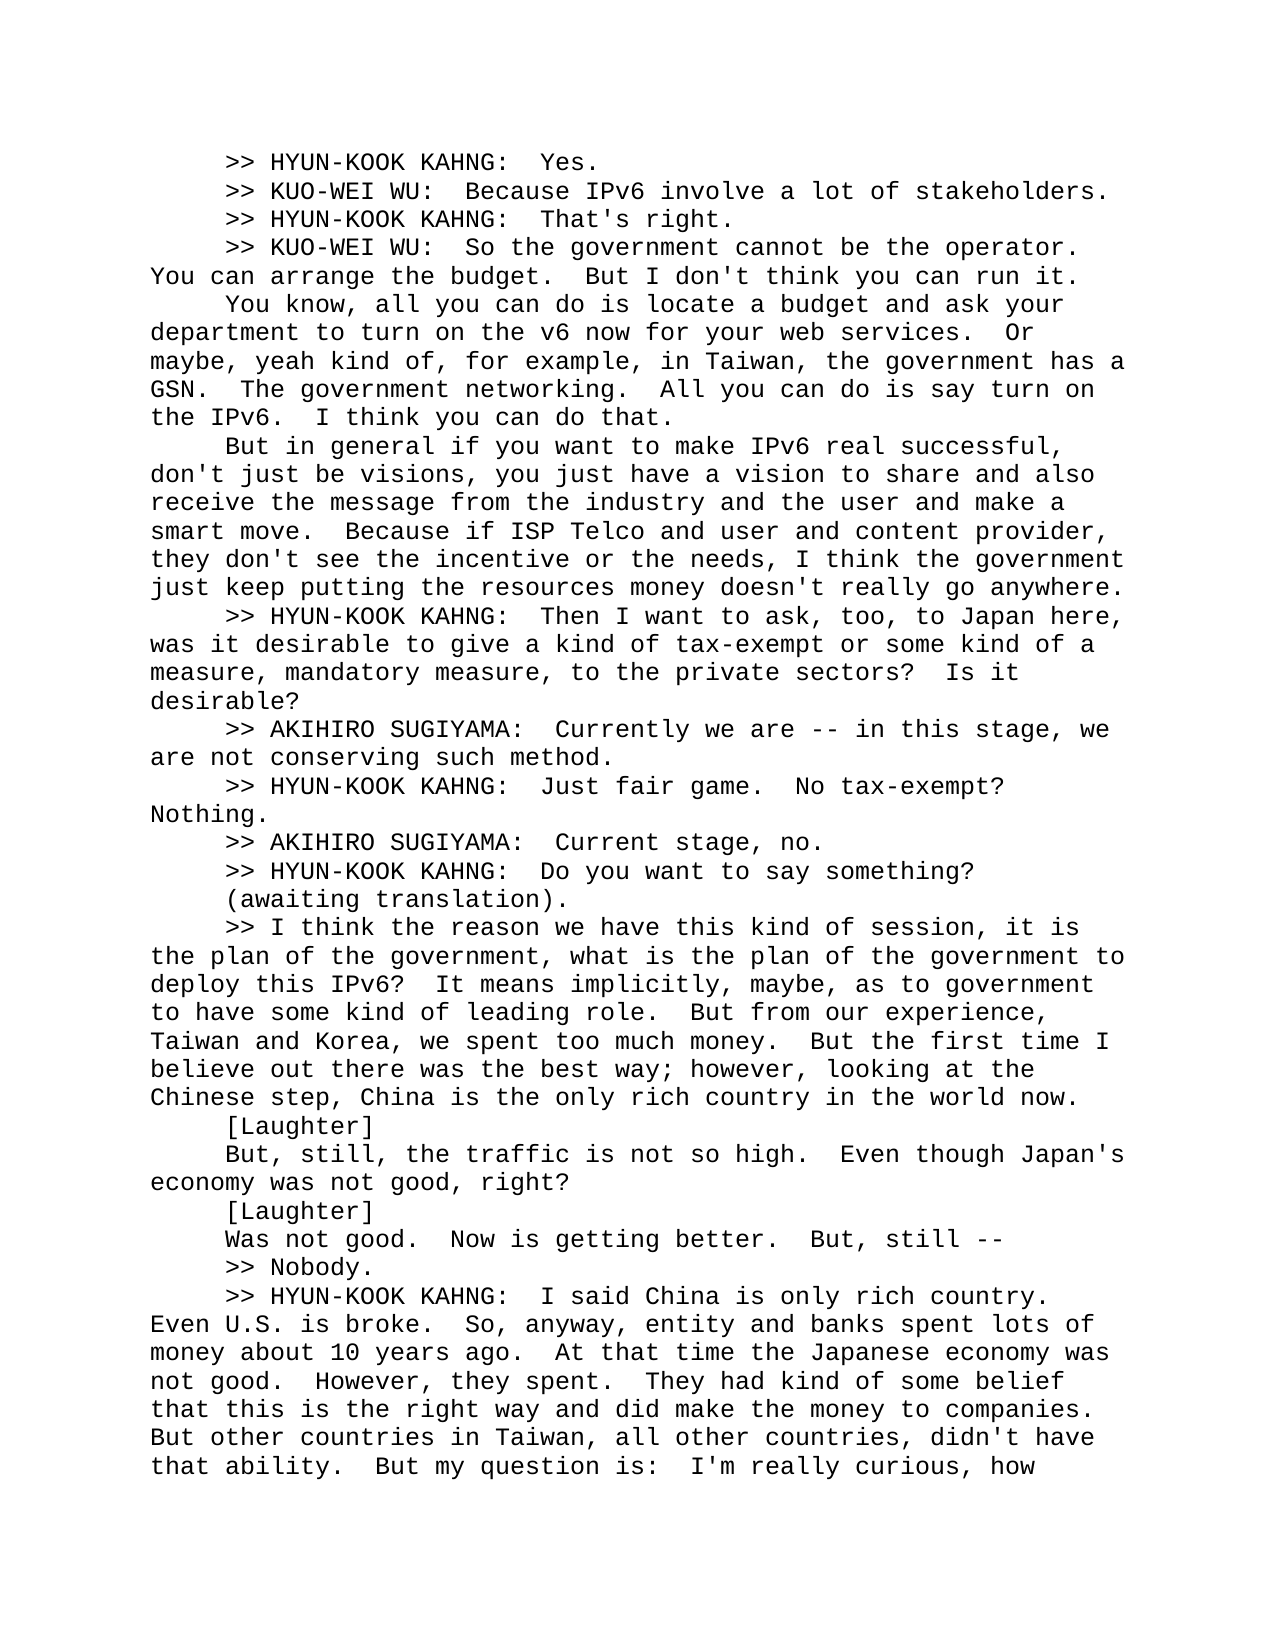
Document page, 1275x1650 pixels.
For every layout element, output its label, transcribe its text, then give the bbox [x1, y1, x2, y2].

text >> AKIHIRO SUGIYAMA: Currently we are -- in this stage, we are not conserving such method. [150, 717, 1125, 773]
text >> HYUN-KOOK KAHNG: That's right. [150, 207, 1125, 235]
text >> HYUN-KOOK KAHNG: Yes. [150, 150, 1125, 178]
text (awaiting translation). [150, 887, 1125, 915]
text But, still, the traffic is not so high. Even though Japan's economy was not good, right? [150, 1142, 1125, 1198]
text >> I think the reason we have this kind of session, it is the plan of the government, what is the plan of the government to deploy this IPv6? It means implicitly, maybe, as to government to have some kind of leading role. But from our experience, Taiwan and Korea, we spent too much money. But the first time I believe out there was the best way; however, looking at the Chinese step, China is the only rich country in the world now. [150, 915, 1125, 1113]
text >> HYUN-KOOK KAHNG: Just fair game. No tax-exempt? Nothing. [150, 773, 1125, 830]
text Was not good. Now is getting better. But, still -- [150, 1227, 1125, 1255]
text >> HYUN-KOOK KAHNG: Then I want to ask, too, to Japan here, was it desirable to give a kind of tax-exempt or some kind of a measure, mandatory measure, to the private sectors? Is it desirable? [150, 603, 1125, 717]
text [150, 1283, 1125, 1482]
text >> Nobody. [150, 1255, 1125, 1283]
text [Laughter] [150, 1113, 1125, 1142]
text >> AKIHIRO SUGIYAMA: Current stage, no. [150, 830, 1125, 858]
text [Laughter] [150, 1198, 1125, 1227]
text >> KUO-WEI WU: So the government cannot be the operator. You can arrange the budget. But I don't think you can run it. [150, 235, 1125, 292]
text But in general if you want to make IPv6 real successful, don't just be visions, you just have a vision to share and also receive the message from the industry and the user and make a smart move. Because if ISP Telco and user and content provider, they don't see the incentive or the needs, I think the government just keep putting the resources money doesn't really go anywhere. [150, 433, 1125, 603]
text >> KUO-WEI WU: Because IPv6 involve a lot of stakeholders. [150, 178, 1125, 207]
text >> HYUN-KOOK KAHNG: Do you want to say something? [150, 858, 1125, 887]
text You know, all you can do is locate a budget and ask your department to turn on the v6 now for your web services. Or maybe, yeah kind of, for example, in Taiwan, the government has a GSN. The government networking. All you can do is say turn on the IPv6. I think you can do that. [150, 292, 1125, 433]
